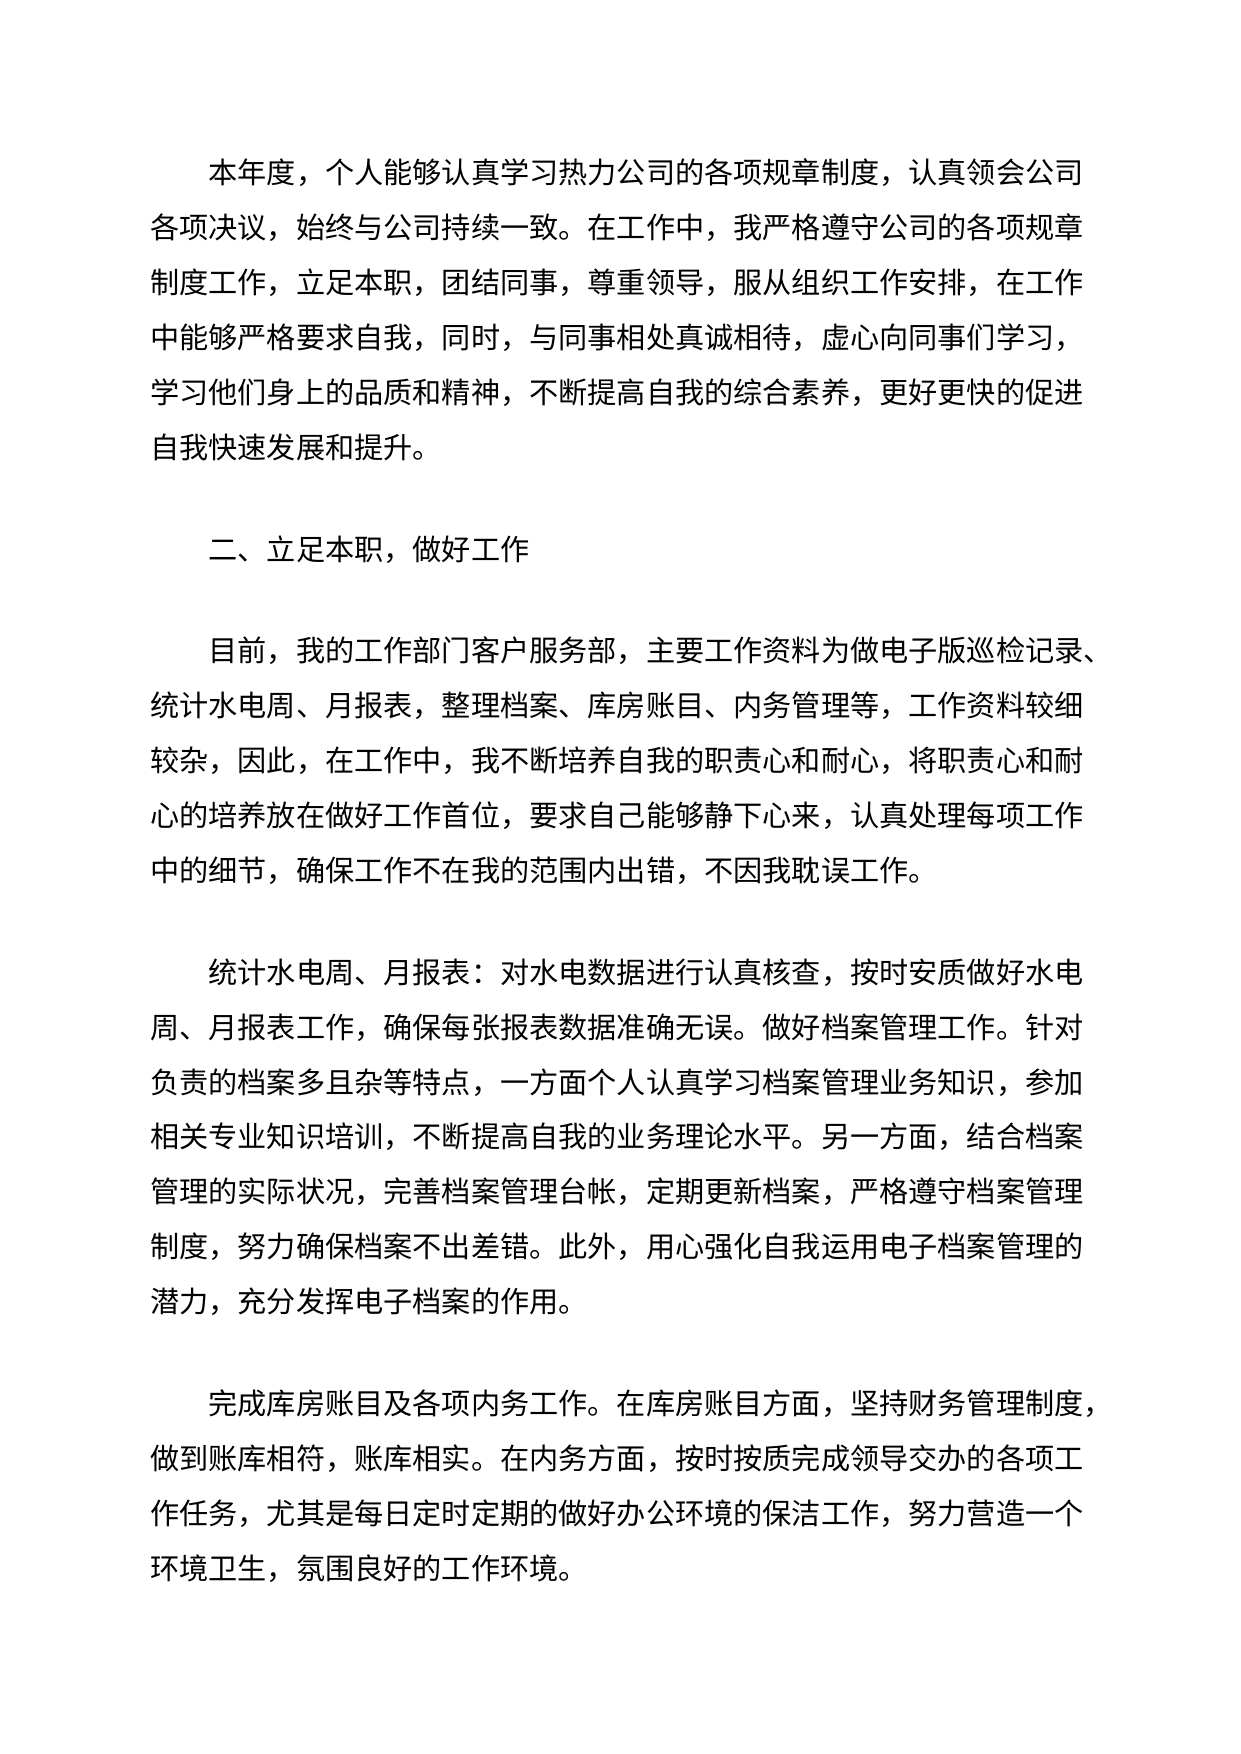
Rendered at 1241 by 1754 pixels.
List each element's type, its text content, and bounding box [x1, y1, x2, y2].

text 完成库房账目及各项内务工作。在库房账目方面，坚持财务管理制度，做到账库相符，账库相实。在内务方面，按时按质完成领导交办的各项工作任务，尤其是每日定时定期的做好办公环境的保洁工作，努力营造一个环境卫生，氛围良好的工作环境。 [150, 1381, 1090, 1587]
text 目前，我的工作部门客户服务部，主要工作资料为做电子版巡检记录、统计水电周、月报表，整理档案、库房账目、内务管理等，工作资料较细较杂，因此，在工作中，我不断培养自我的职责心和耐心，将职责心和耐心的培养放在做好工作首位，要求自己能够静下心来，认真处理每项工作中的细节，确保工作不在我的范围内出错，不因我耽误工作。 [150, 628, 1090, 890]
text 本年度，个人能够认真学习热力公司的各项规章制度，认真领会公司各项决议，始终与公司持续一致。在工作中，我严格遵守公司的各项规章制度工作，立足本职，团结同事，尊重领导，服从组织工作安排，在工作中能够严格要求自我，同时，与同事相处真诚相待，虚心向同事们学习，学习他们身上的品质和精神，不断提高自我的综合素养，更好更快的促进自我快速发展和提升。 [150, 150, 1090, 467]
text 统计水电周、月报表：对水电数据进行认真核查，按时安质做好水电周、月报表工作，确保每张报表数据准确无误。做好档案管理工作。针对负责的档案多且杂等特点，一方面个人认真学习档案管理业务知识，参加相关专业知识培训，不断提高自我的业务理论水平。另一方面，结合档案管理的实际状况，完善档案管理台帐，定期更新档案，严格遵守档案管理制度，努力确保档案不出差错。此外，用心强化自我运用电子档案管理的潜力，充分发挥电子档案的作用。 [150, 949, 1090, 1321]
text 二、立足本职，做好工作 [150, 526, 1090, 568]
